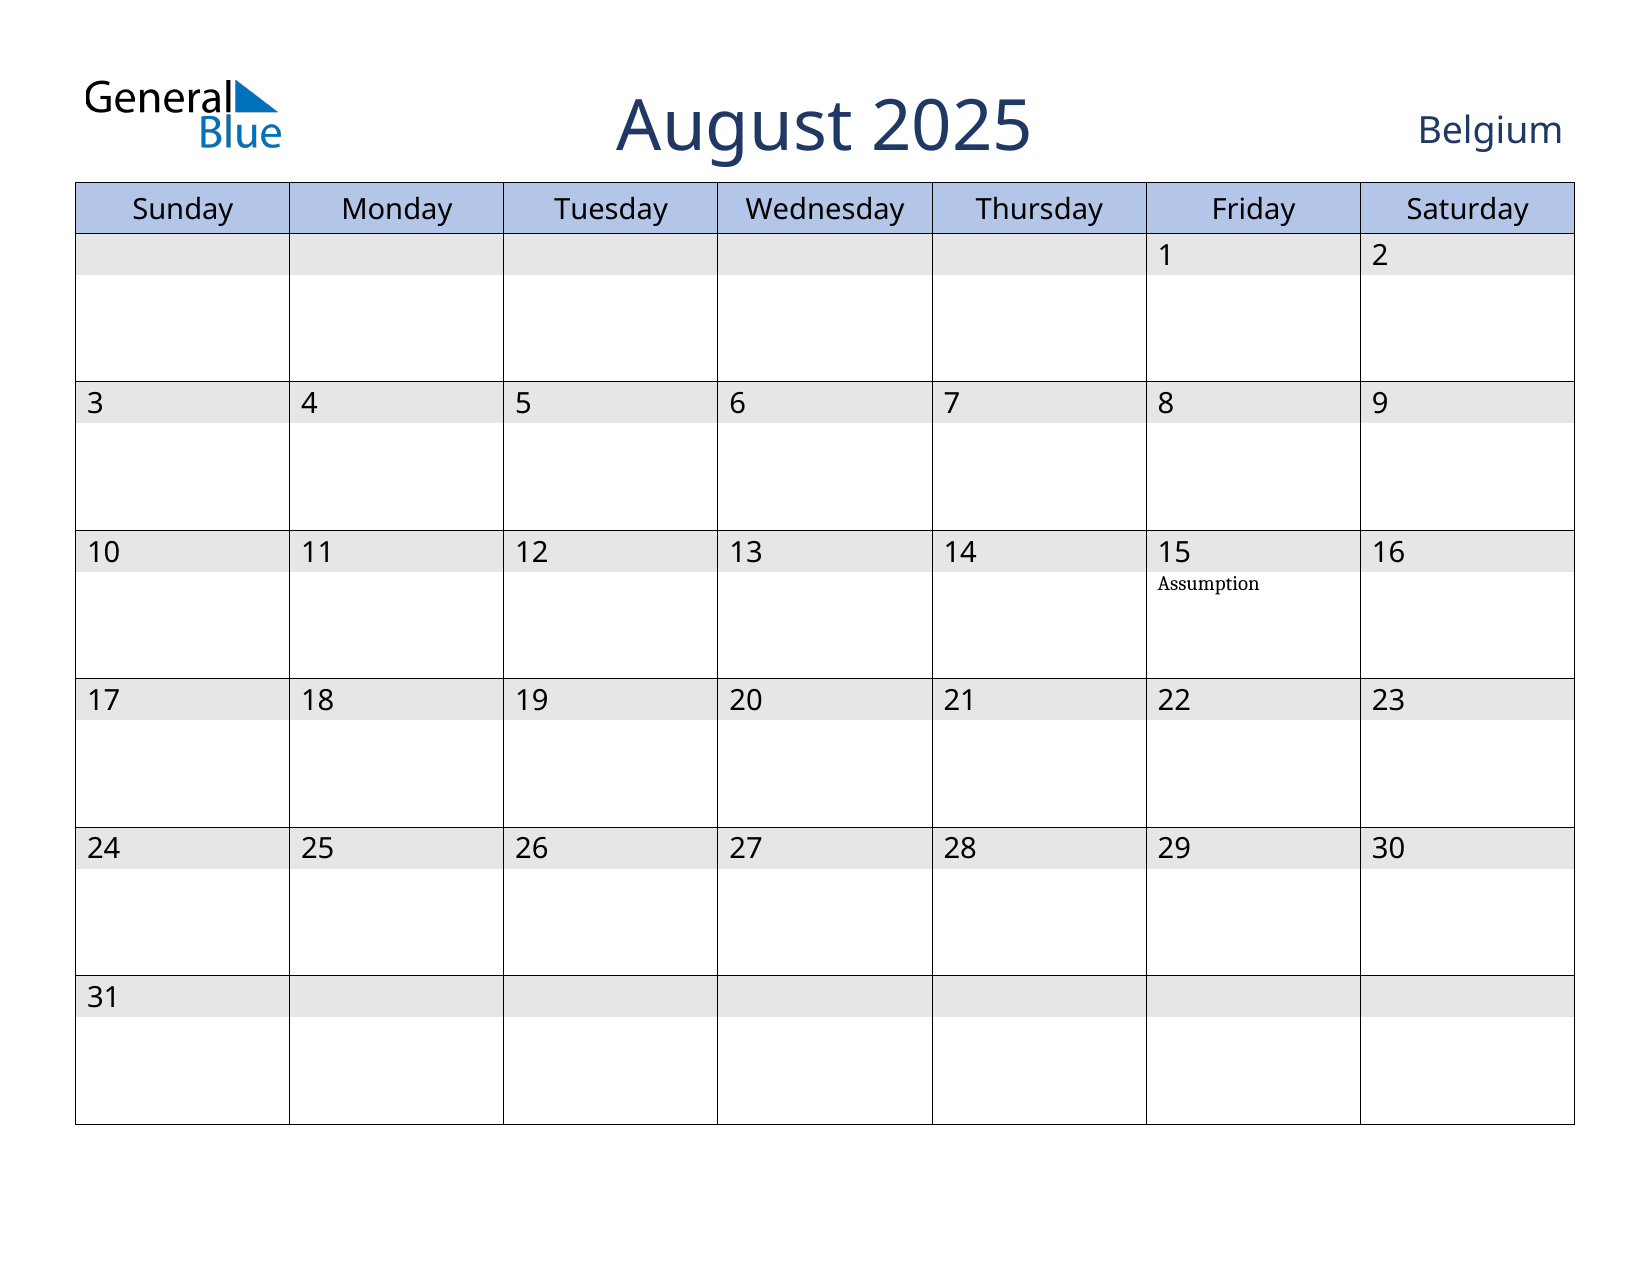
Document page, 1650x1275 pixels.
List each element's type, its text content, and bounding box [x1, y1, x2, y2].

table_cell 1 [1147, 234, 1360, 275]
table_cell [290, 572, 503, 678]
table_cell [933, 976, 1146, 1017]
table_cell [290, 720, 503, 827]
table_cell [504, 423, 717, 530]
table_cell 18 [290, 679, 503, 720]
table_cell 30 [1361, 828, 1574, 869]
table_cell [718, 423, 932, 530]
table_cell 29 [1147, 828, 1360, 869]
table_cell [504, 234, 717, 275]
table_cell [76, 869, 289, 975]
table_header Belgium [1146, 75, 1574, 182]
table_cell [933, 275, 1146, 381]
table_cell [290, 869, 503, 975]
table_cell [718, 720, 932, 827]
table_cell [1147, 869, 1360, 975]
table_cell [718, 572, 932, 678]
table_cell [504, 1017, 717, 1123]
table_cell [718, 1017, 932, 1123]
table_cell [76, 1017, 289, 1123]
table_cell [933, 869, 1146, 975]
table_cell [718, 869, 932, 975]
table_cell [504, 275, 717, 381]
table_cell 17 [76, 679, 289, 720]
table_cell [504, 869, 717, 975]
table_cell 2 [1361, 234, 1574, 275]
table_cell 13 [718, 531, 932, 572]
table_cell [290, 423, 503, 530]
table_cell 10 [76, 531, 289, 572]
table_cell 28 [933, 828, 1146, 869]
table_cell [718, 234, 932, 275]
table_cell 6 [718, 382, 932, 423]
table_cell [76, 234, 289, 275]
table_cell 19 [504, 679, 717, 720]
table_cell [1361, 572, 1574, 678]
table_cell 22 [1147, 679, 1360, 720]
table_cell 21 [933, 679, 1146, 720]
table_cell [290, 275, 503, 381]
table_cell Thursday [933, 183, 1146, 233]
table_cell [1361, 976, 1574, 1017]
table_cell [718, 275, 932, 381]
table_cell 16 [1361, 531, 1574, 572]
table_cell [933, 1017, 1146, 1123]
table_cell [504, 720, 717, 827]
table_cell [1361, 1017, 1574, 1123]
table_cell Monday [290, 183, 503, 233]
table_cell 31 [76, 976, 289, 1017]
table_cell [76, 720, 289, 827]
table_cell [1147, 720, 1360, 827]
table_cell 25 [290, 828, 503, 869]
table_cell 26 [504, 828, 717, 869]
table_cell [290, 234, 503, 275]
table_cell 27 [718, 828, 932, 869]
table_cell Tuesday [504, 183, 717, 233]
table_cell [1147, 976, 1360, 1017]
table_cell [290, 976, 503, 1017]
table_cell [933, 423, 1146, 530]
table_header [76, 75, 503, 182]
table_cell 14 [933, 531, 1146, 572]
table_cell Sunday [76, 183, 289, 233]
table_cell [933, 234, 1146, 275]
table_cell [504, 976, 717, 1017]
table_cell [1361, 869, 1574, 975]
table_cell [1147, 423, 1360, 530]
table_cell [933, 720, 1146, 827]
table_cell 8 [1147, 382, 1360, 423]
table_cell 24 [76, 828, 289, 869]
table_cell Assumption [1147, 572, 1360, 678]
table_cell 5 [504, 382, 717, 423]
picture [86, 80, 281, 148]
table_cell [718, 976, 932, 1017]
table_cell [76, 572, 289, 678]
table_cell [76, 423, 289, 530]
table_cell [1147, 1017, 1360, 1123]
table_cell 9 [1361, 382, 1574, 423]
table_cell 12 [504, 531, 717, 572]
table_cell [504, 572, 717, 678]
table_cell [933, 572, 1146, 678]
table_cell 11 [290, 531, 503, 572]
table_cell 23 [1361, 679, 1574, 720]
table_cell [1361, 423, 1574, 530]
table_cell [1361, 720, 1574, 827]
table_cell Wednesday [718, 183, 932, 233]
table_cell 4 [290, 382, 503, 423]
table_cell Friday [1147, 183, 1360, 233]
table_cell [1361, 275, 1574, 381]
table_cell [1147, 275, 1360, 381]
table_cell 15 [1147, 531, 1360, 572]
table_cell [290, 1017, 503, 1123]
table_header August 2025 [504, 75, 1146, 182]
table_cell [76, 275, 289, 381]
table_cell Saturday [1361, 183, 1574, 233]
table_cell 3 [76, 382, 289, 423]
table_cell 20 [718, 679, 932, 720]
table_cell 7 [933, 382, 1146, 423]
